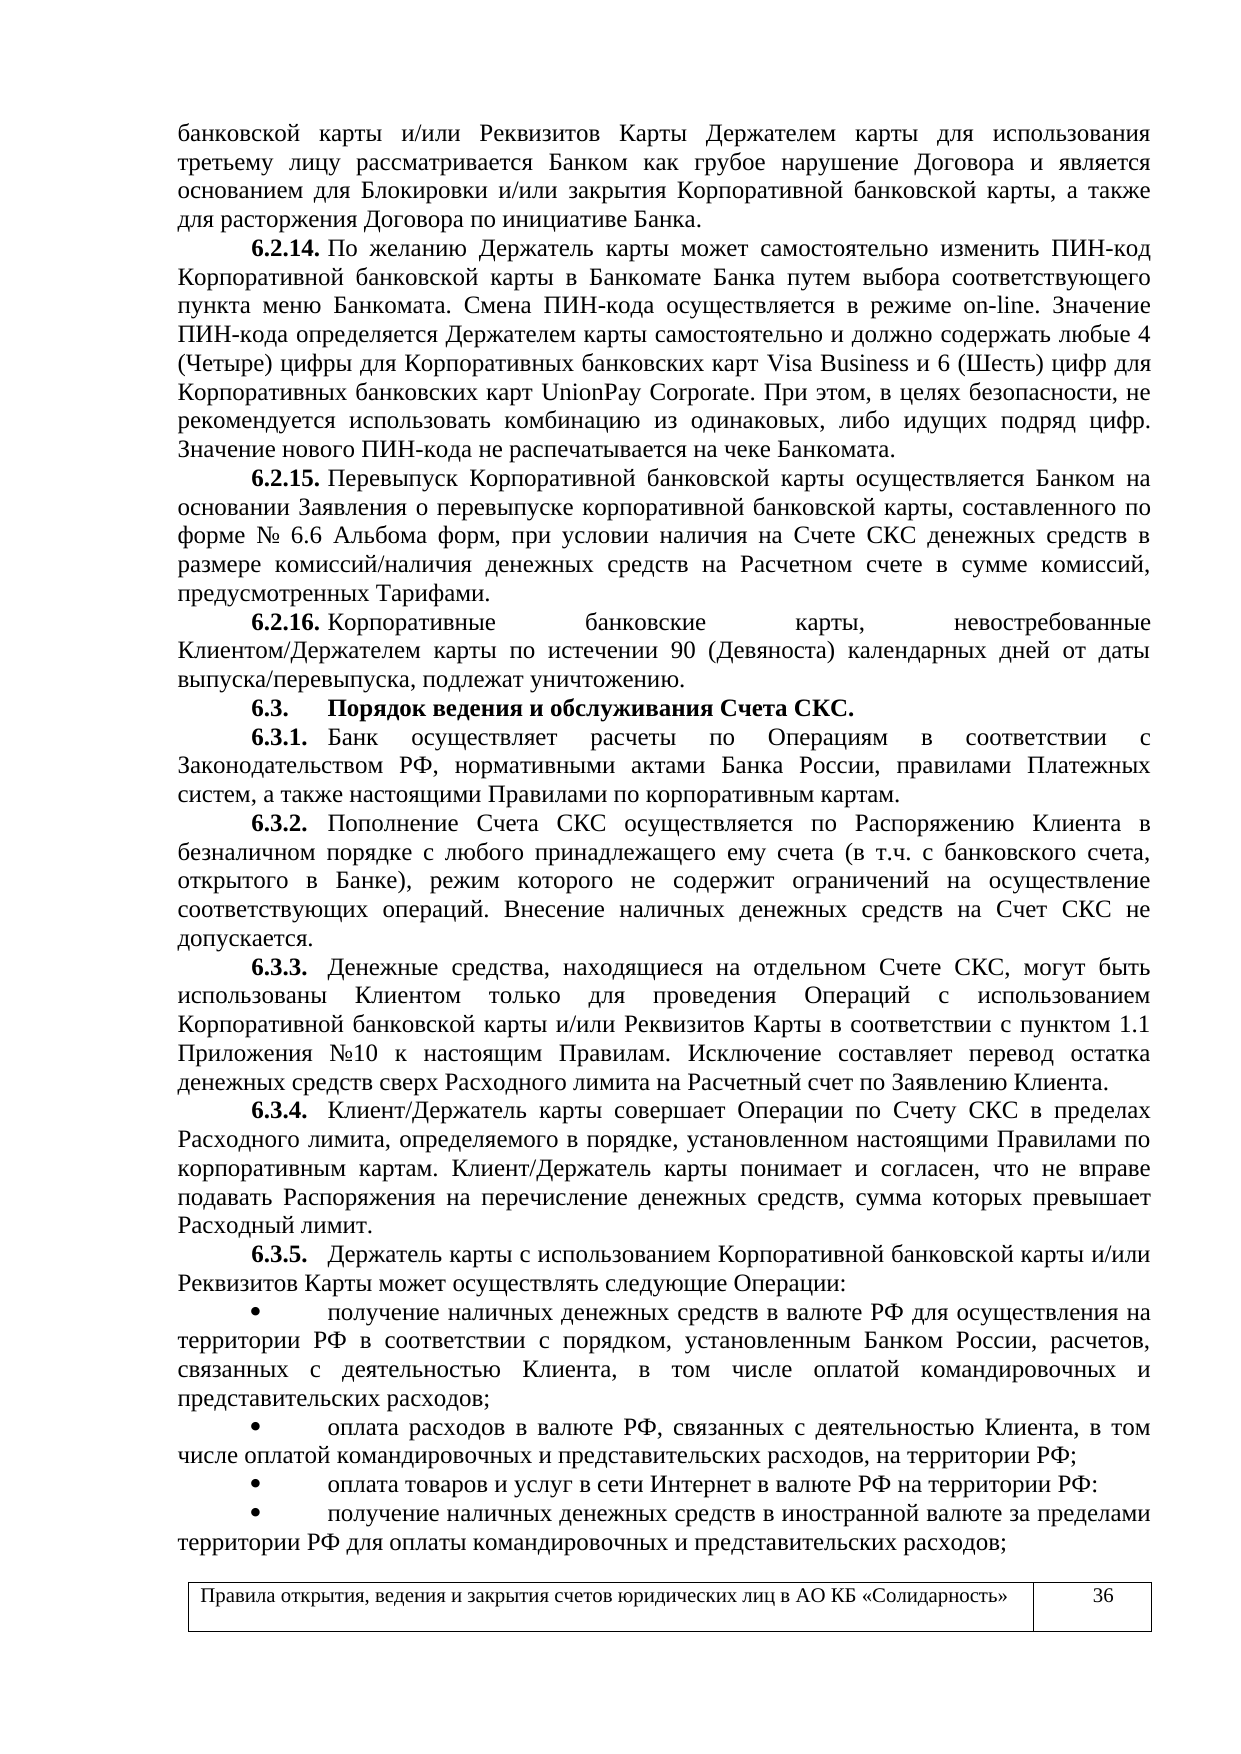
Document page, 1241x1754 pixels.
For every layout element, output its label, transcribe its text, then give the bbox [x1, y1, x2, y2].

list получение наличных денежных средств в валюте РФ для осуществления на территории РФ в соответствии с порядком, установленным Банком России, расчетов, связанных с деятельностью Клиента, в том числе оплатой командировочных и представительских расходов; [177, 1297, 1152, 1412]
list Банк осуществляет расчеты по Операциям в соответствии с Законодательством РФ, нормативными актами Банка России, правилами Платежных систем, а также настоящими Правилами по корпоративным картам. [177, 722, 1152, 808]
list Держатель карты с использованием Корпоративной банковской карты и/или Реквизитов Карты может осуществлять следующие Операции: [177, 1239, 1152, 1297]
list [177, 118, 1152, 233]
list Денежные средства, находящиеся на отдельном Счете СКС, могут быть использованы Клиентом только для проведения Операций с использованием Корпоративной банковской карты и/или Реквизитов Карты в соответствии с пунктом 1.1 Приложения №10 к настоящим Правилам. Исключение составляет перевод остатка денежных средств сверх Расходного лимита на Расчетный счет по Заявлению Клиента. [177, 952, 1152, 1096]
list оплата товаров и услуг в сети Интернет в валюте РФ на территории РФ: [177, 1469, 1152, 1498]
list Перевыпуск Корпоративной банковской карты осуществляется Банком на основании Заявления о перевыпуске корпоративной банковской карты, составленного по форме № 6.6 Альбома форм, при условии наличия на Счете СКС денежных средств в размере комиссий/наличия денежных средств на Расчетном счете в сумме комиссий, предусмотренных Тарифами. [177, 463, 1152, 607]
list Клиент/Держатель карты совершает Операции по Счету СКС в пределах Расходного лимита, определяемого в порядке, установленном настоящими Правилами по корпоративным картам. Клиент/Держатель карты понимает и согласен, что не вправе подавать Распоряжения на перечисление денежных средств, сумма которых превышает Расходный лимит. [177, 1096, 1152, 1239]
list Порядок ведения и обслуживания Счета СКС. [177, 693, 1152, 722]
list оплата расходов в валюте РФ, связанных с деятельностью Клиента, в том числе оплатой командировочных и представительских расходов, на территории РФ; [177, 1412, 1152, 1469]
list Пополнение Счета СКС осуществляется по Распоряжению Клиента в безналичном порядке с любого принадлежащего ему счета (в т.ч. с банковского счета, открытого в Банке), режим которого не содержит ограничений на осуществление соответствующих операций. Внесение наличных денежных средств на Счет СКС не допускается. [177, 808, 1152, 952]
list Корпоративные банковские карты, невостребованные Клиентом/Держателем карты по истечении 90 (Девяноста) календарных дней от даты выпуска/перевыпуска, подлежат уничтожению. [177, 607, 1152, 693]
list По желанию Держатель карты может самостоятельно изменить ПИН-код Корпоративной банковской карты в Банкомате Банка путем выбора соответствующего пункта меню Банкомата. Смена ПИН-кода осуществляется в режиме on-line. Значение ПИН-кода определяется Держателем карты самостоятельно и должно содержать любые 4 (Четыре) цифры для Корпоративных банковских карт Visa Business и 6 (Шесть) цифр для Корпоративных банковских карт UnionPay Corporate. При этом, в целях безопасности, не рекомендуется использовать комбинацию из одинаковых, либо идущих подряд цифр. Значение нового ПИН-кода не распечатывается на чеке Банкомата. [177, 233, 1152, 463]
list получение наличных денежных средств в иностранной валюте за пределами территории РФ для оплаты командировочных и представительских расходов; [177, 1498, 1152, 1556]
